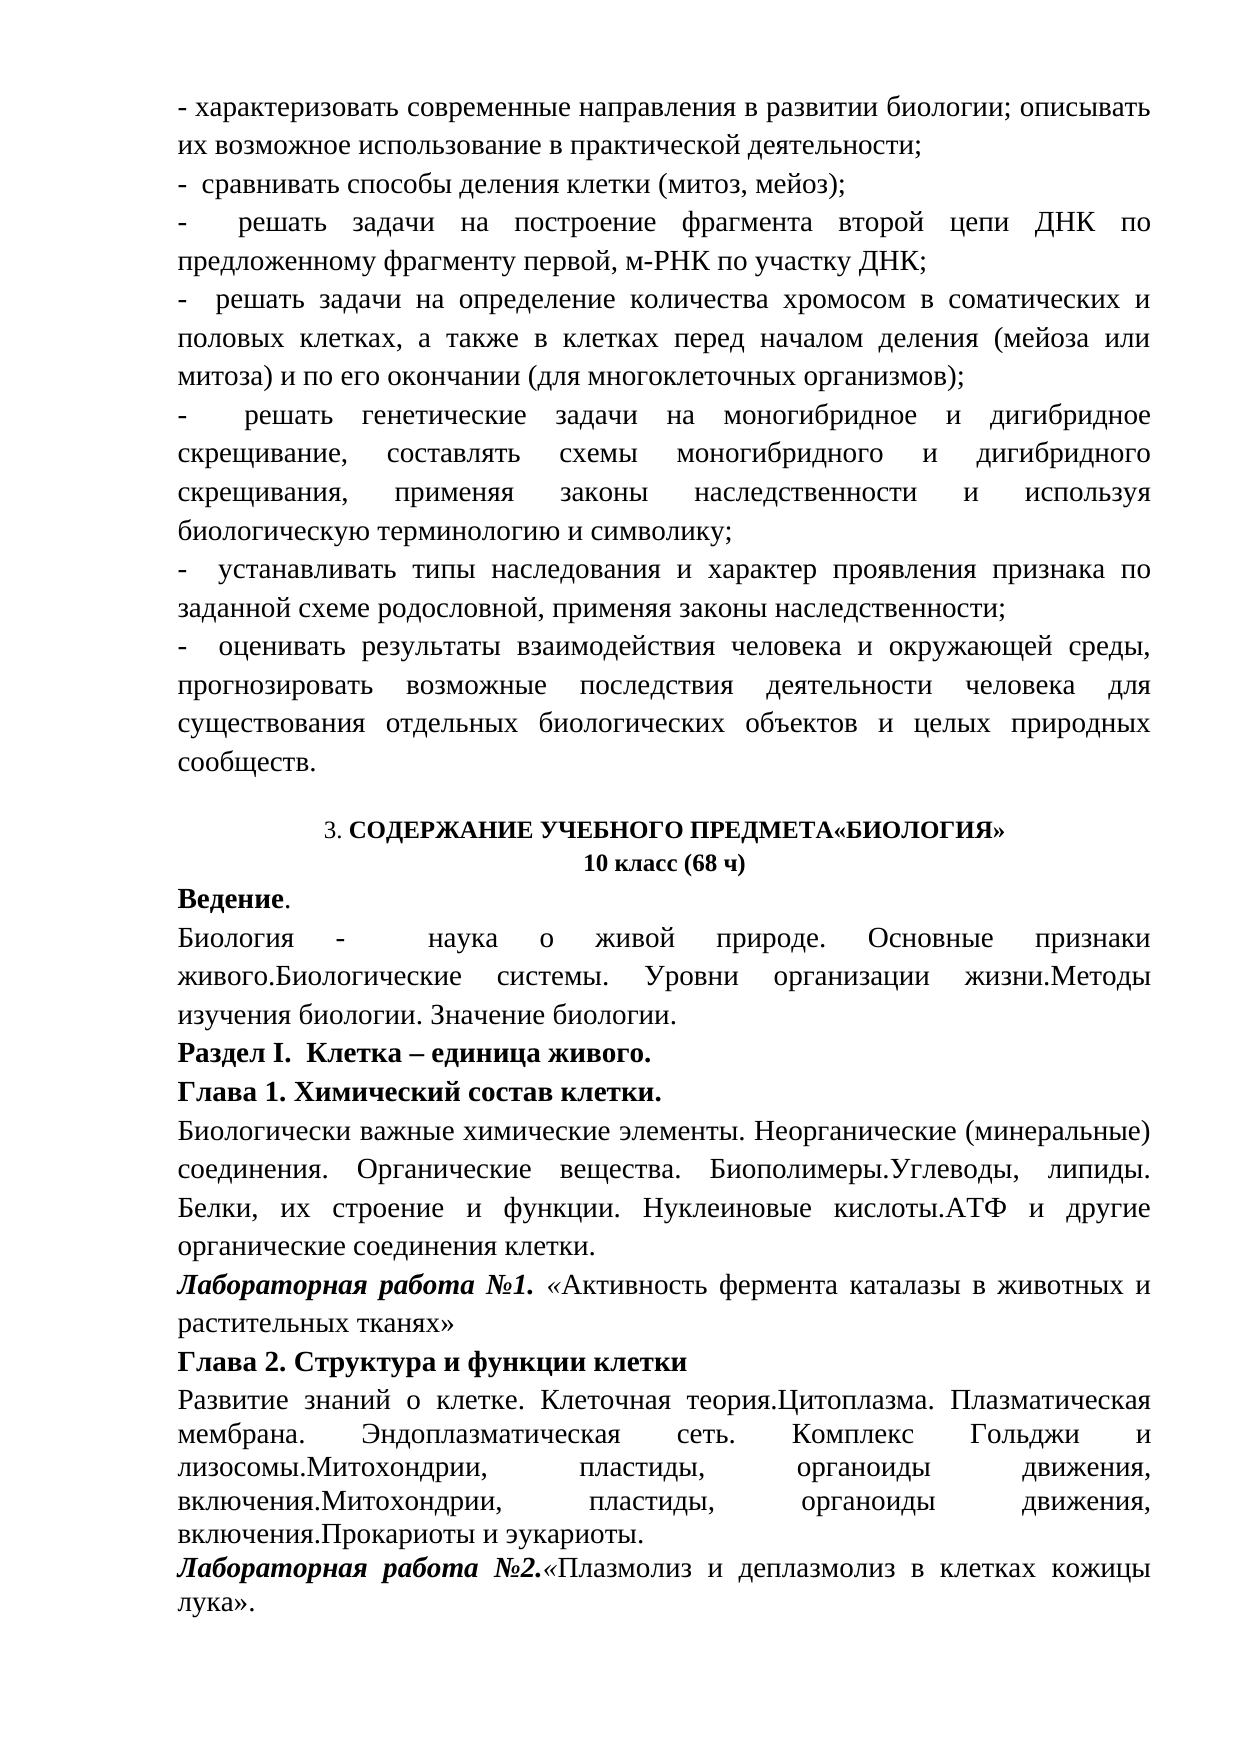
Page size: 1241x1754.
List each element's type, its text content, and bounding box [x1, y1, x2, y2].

text Ведение. [177, 881, 1152, 915]
text Развитие знаний о клетке. Клеточная теория.Цитоплазма. Плазматическая мембрана. Эндоплазматическая сеть. Комплекс Гольджи и лизосомы.Митохондрии, пластиды, органоиды движения, включения.Митохондрии, пластиды, органоиды движения, включения.Прокариоты и эукариоты. [177, 1382, 1152, 1550]
text - устанавливать типы наследования и характер проявления признака по заданной схеме родословной, применяя законы наследственности; [177, 551, 1152, 623]
text Биологически важные химические элементы. Неорганические (минеральные) соединения. Органические вещества. Биополимеры.Углеводы, липиды. Белки, их строение и функции. Нуклеиновые кислоты.АТФ и другие органические соединения клетки. [177, 1113, 1152, 1262]
text - решать задачи на построение фрагмента второй цепи ДНК по предложенному фрагменту первой, м-РНК по участку ДНК; [177, 204, 1152, 276]
text - оценивать результаты взаимодействия человека и окружающей среды, прогнозировать возможные последствия деятельности человека для существования отдельных биологических объектов и целых природных сообществ. [177, 628, 1152, 777]
text - решать задачи на определение количества хромосом в соматических и половых клетках, а также в клетках перед началом деления (мейоза или митоза) и по его окончании (для многоклеточных организмов); [177, 281, 1152, 392]
text - характеризовать современные направления в развитии биологии; описывать их возможное использование в практической деятельности; [177, 89, 1152, 161]
text 3. СОДЕРЖАНИЕ УЧЕБНОГО ПРЕДМЕТА«БИОЛОГИЯ» [177, 815, 1152, 844]
text 10 класс (68 ч) [177, 848, 1152, 877]
text - решать генетические задачи на моногибридное и дигибридное скрещивание, составлять схемы моногибридного и дигибридного скрещивания, применяя законы наследственности и используя биологическую терминологию и символику; [177, 397, 1152, 546]
text Глава 1. Химический состав клетки. [177, 1074, 1152, 1108]
text Биология - наука о живой природе. Основные признаки живого.Биологические системы. Уровни организации жизни.Методы изучения биологии. Значение биологии. [177, 920, 1152, 1031]
text Раздел I. Клетка – единица живого. [177, 1036, 1152, 1069]
text Глава 2. Структура и функции клетки [177, 1344, 1152, 1377]
text Лабораторная работа №1. «Активность фермента каталазы в животных и растительных тканях» [177, 1267, 1152, 1339]
text - сравнивать способы деления клетки (митоз, мейоз); [177, 166, 1152, 199]
text Лабораторная работа №2.«Плазмолиз и деплазмолиз в клетках кожицы лука». [177, 1550, 1152, 1617]
